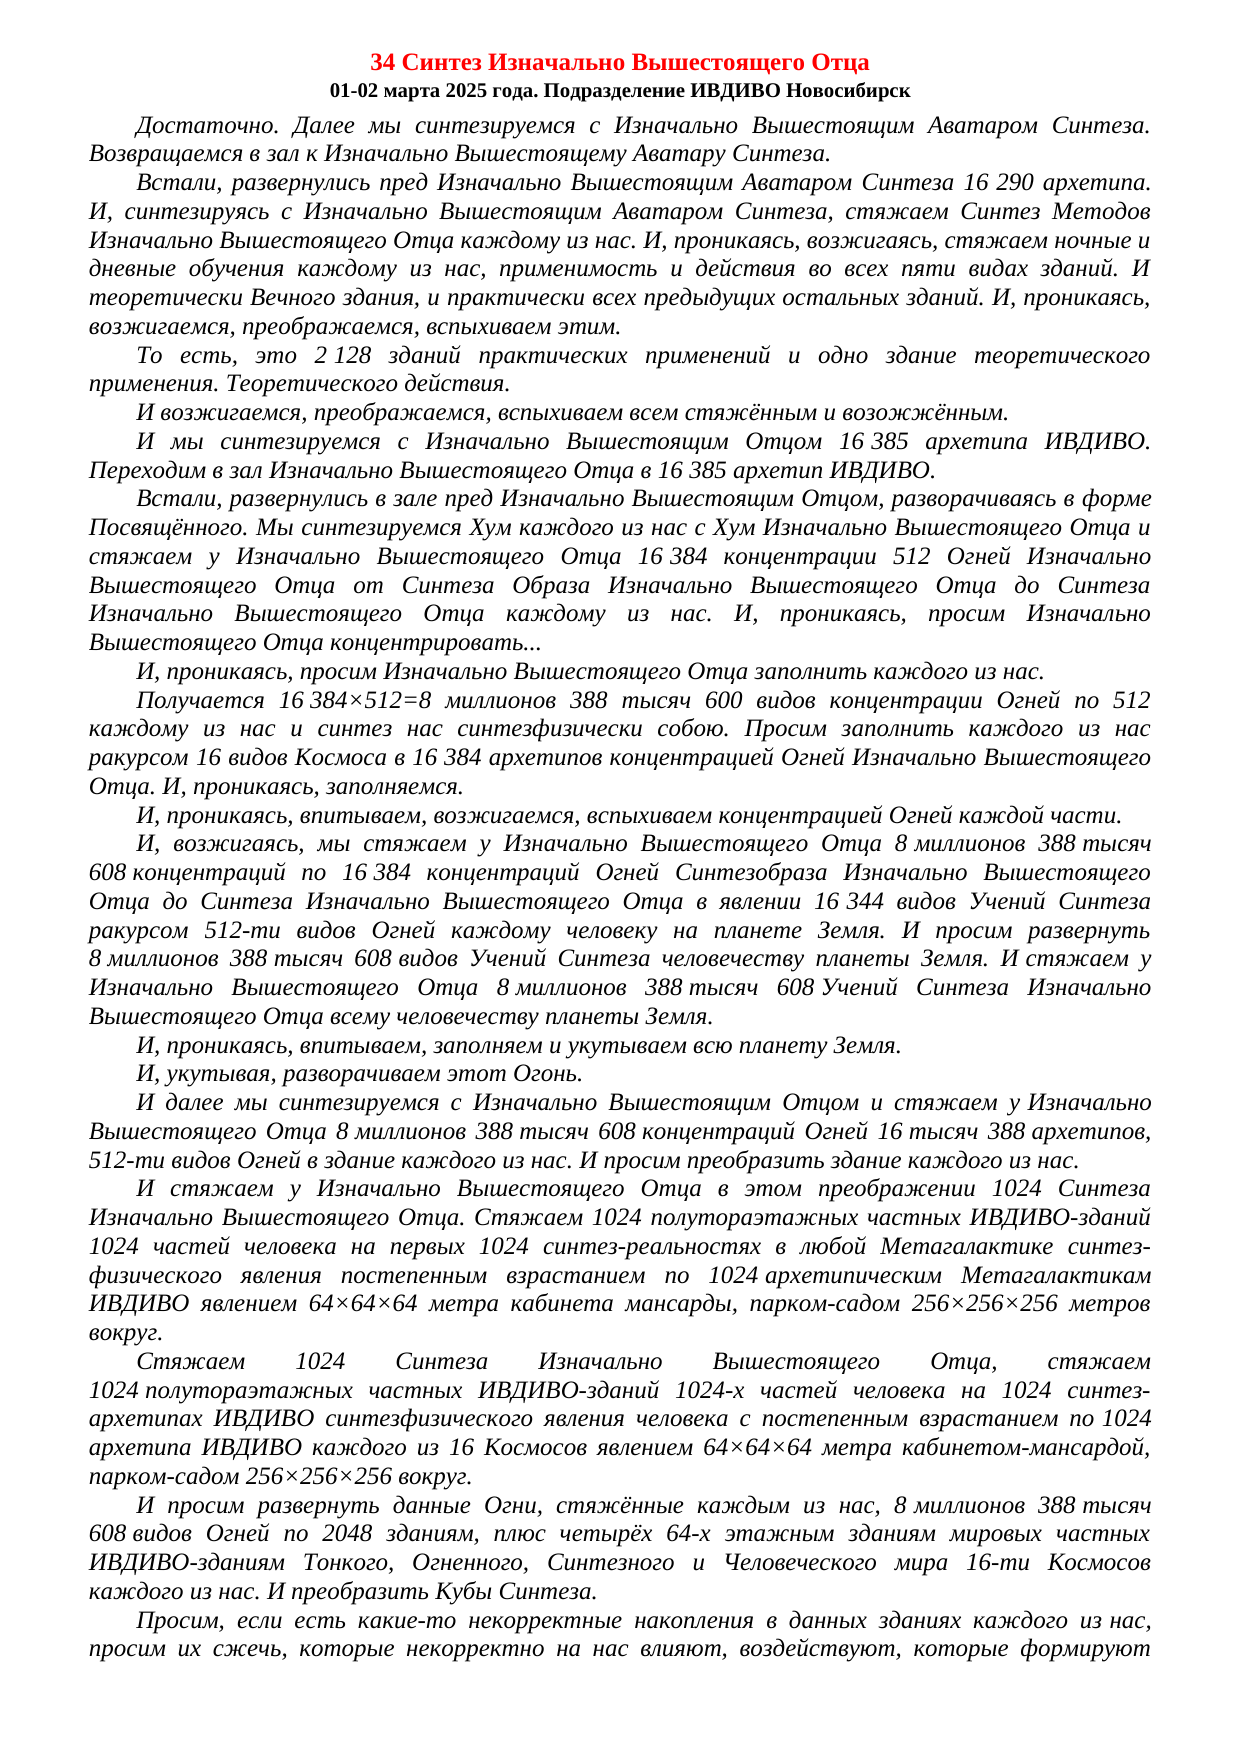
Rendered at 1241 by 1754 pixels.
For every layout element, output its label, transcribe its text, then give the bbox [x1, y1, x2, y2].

text И мы синтезируемся с Изначально Вышестоящим Отцом 16 385 архетипа ИВДИВО. Переходим в зал Изначально Вышестоящего Отца в 16 385 архетип ИВДИВО. [89, 426, 1152, 483]
text И далее мы синтезируемся с Изначально Вышестоящим Отцом и стяжаем у Изначально Вышестоящего Отца 8 миллионов 388 тысяч 608 концентраций Огней 16 тысяч 388 архетипов, 512-ти видов Огней в здание каждого из нас. И просим преобразить здание каждого из нас. [89, 1087, 1152, 1173]
text Стяжаем 1024 Синтеза Изначально Вышестоящего Отца, стяжаем 1024 полутораэтажных частных ИВДИВО-зданий 1024-х частей человека на 1024 синтез-архетипах ИВДИВО синтезфизического явления человека с постепенным взрастанием по 1024 архетипа ИВДИВО каждого из 16 Космосов явлением 64×64×64 метра кабинетом-мансардой, парком-садом 256×256×256 вокруг. [89, 1346, 1152, 1490]
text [89, 1605, 1152, 1662]
text И, проникаясь, просим Изначально Вышестоящего Отца заполнить каждого из нас. [89, 656, 1152, 685]
text И, укутывая, разворачиваем этот Огонь. [89, 1058, 1152, 1087]
text И, возжигаясь, мы стяжаем у Изначально Вышестоящего Отца 8 миллионов 388 тысяч 608 концентраций по 16 384 концентраций Огней Синтезобраза Изначально Вышестоящего Отца до Синтеза Изначально Вышестоящего Отца в явлении 16 344 видов Учений Синтеза ракурсом 512-ти видов Огней каждому человеку на планете Земля. И просим развернуть 8 миллионов 388 тысяч 608 видов Учений Синтеза человечеству планеты Земля. И стяжаем у Изначально Вышестоящего Отца 8 миллионов 388 тысяч 608 Учений Синтеза Изначально Вышестоящего Отца всему человечеству планеты Земля. [89, 828, 1152, 1030]
text И стяжаем у Изначально Вышестоящего Отца в этом преображении 1024 Синтеза Изначально Вышестоящего Отца. Стяжаем 1024 полутораэтажных частных ИВДИВО-зданий 1024 частей человека на первых 1024 синтез-реальностях в любой Метагалактике синтез-физического явления постепенным взрастанием по 1024 архетипическим Метагалактикам ИВДИВО явлением 64×64×64 метра кабинета мансарды, парком-садом 256×256×256 метров вокруг. [89, 1173, 1152, 1346]
text То есть, это 2 128 зданий практических применений и одно здание теоретического применения. Теоретического действия. [89, 340, 1152, 397]
text Встали, развернулись в зале пред Изначально Вышестоящим Отцом, разворачиваясь в форме Посвящённого. Мы синтезируемся Хум каждого из нас с Хум Изначально Вышестоящего Отца и стяжаем у Изначально Вышестоящего Отца 16 384 концентрации 512 Огней Изначально Вышестоящего Отца от Синтеза Образа Изначально Вышестоящего Отца до Синтеза Изначально Вышестоящего Отца каждому из нас. И, проникаясь, просим Изначально Вышестоящего Отца концентрировать... [89, 483, 1152, 656]
text И возжигаемся, преображаемся, вспыхиваем всем стяжённым и возожжённым. [89, 397, 1152, 426]
text Получается 16 384×512=8 миллионов 388 тысяч 600 видов концентрации Огней по 512 каждому из нас и синтез нас синтезфизически собою. Просим заполнить каждого из нас ракурсом 16 видов Космоса в 16 384 архетипов концентрацией Огней Изначально Вышестоящего Отца. И, проникаясь, заполняемся. [89, 685, 1152, 800]
text Встали, развернулись пред Изначально Вышестоящим Аватаром Синтеза 16 290 архетипа. И, синтезируясь с Изначально Вышестоящим Аватаром Синтеза, стяжаем Синтез Методов Изначально Вышестоящего Отца каждому из нас. И, проникаясь, возжигаясь, стяжаем ночные и дневные обучения каждому из нас, применимость и действия во всех пяти видах зданий. И теоретически Вечного здания, и практически всех предыдущих остальных зданий. И, проникаясь, возжигаемся, преображаемся, вспыхиваем этим. [89, 167, 1152, 340]
text И, проникаясь, впитываем, возжигаемся, вспыхиваем концентрацией Огней каждой части. [89, 800, 1152, 828]
text И просим развернуть данные Огни, стяжённые каждым из нас, 8 миллионов 388 тысяч 608 видов Огней по 2048 зданиям, плюс четырёх 64-х этажным зданиям мировых частных ИВДИВО-зданиям Тонкого, Огненного, Синтезного и Человеческого мира 16-ти Космосов каждого из нас. И преобразить Кубы Синтеза. [89, 1490, 1152, 1605]
text Достаточно. Далее мы синтезируемся с Изначально Вышестоящим Аватаром Синтеза. Возвращаемся в зал к Изначально Вышестоящему Аватару Синтеза. [89, 110, 1152, 167]
text И, проникаясь, впитываем, заполняем и укутываем всю планету Земля. [89, 1030, 1152, 1058]
